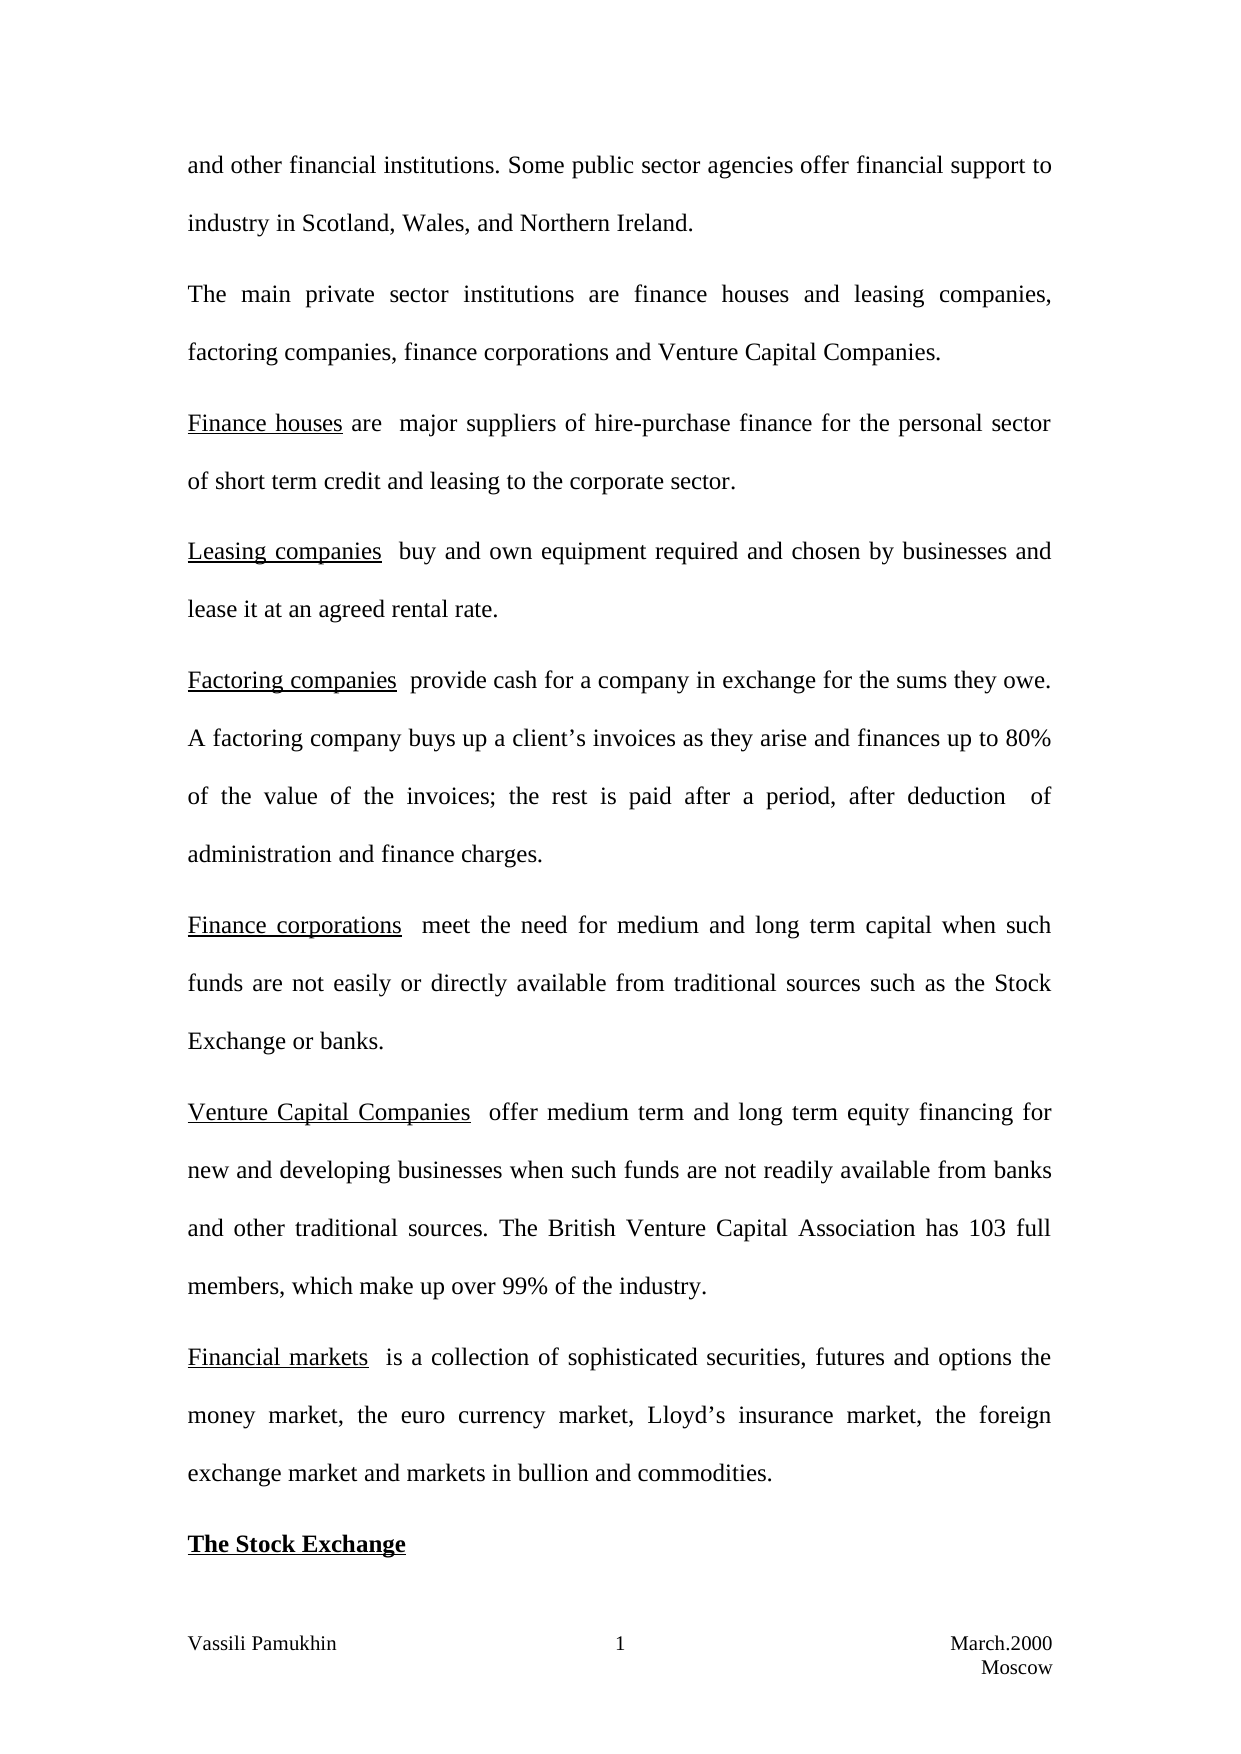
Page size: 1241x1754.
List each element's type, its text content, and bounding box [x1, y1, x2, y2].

text Venture Capital Companies offer medium term and long term equity financing for new and developing businesses when such funds are not readily available from banks and other traditional sources. The British Venture Capital Association has 103 full members, which make up over 99% of the industry. [187, 1097, 1053, 1300]
text Finance corporations meet the need for medium and long term capital when such funds are not easily or directly available from traditional sources such as the Stock Exchange or banks. [187, 910, 1053, 1055]
text Finance houses are major suppliers of hire-purchase finance for the personal sector of short term credit and leasing to the corporate sector. [187, 407, 1053, 495]
text The main private sector institutions are finance houses and leasing companies, factoring companies, finance corporations and Venture Capital Companies. [187, 279, 1053, 366]
text Leasing companies buy and own equipment required and chosen by businesses and lease it at an agreed rental rate. [187, 536, 1053, 623]
text The Stock Exchange [187, 1529, 1053, 1558]
text Factoring companies provide cash for a company in exchange for the sums they owe. A factoring company buys up a client’s invoices as they arise and finances up to 80% of the value of the invoices; the rest is paid after a period, after deduction of administration and finance charges. [187, 665, 1053, 868]
text Financial markets is a collection of sophisticated securities, futures and options the money market, the euro currency market, Lloyd’s insurance market, the foreign exchange market and markets in bullion and commodities. [187, 1342, 1053, 1487]
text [187, 150, 1053, 237]
